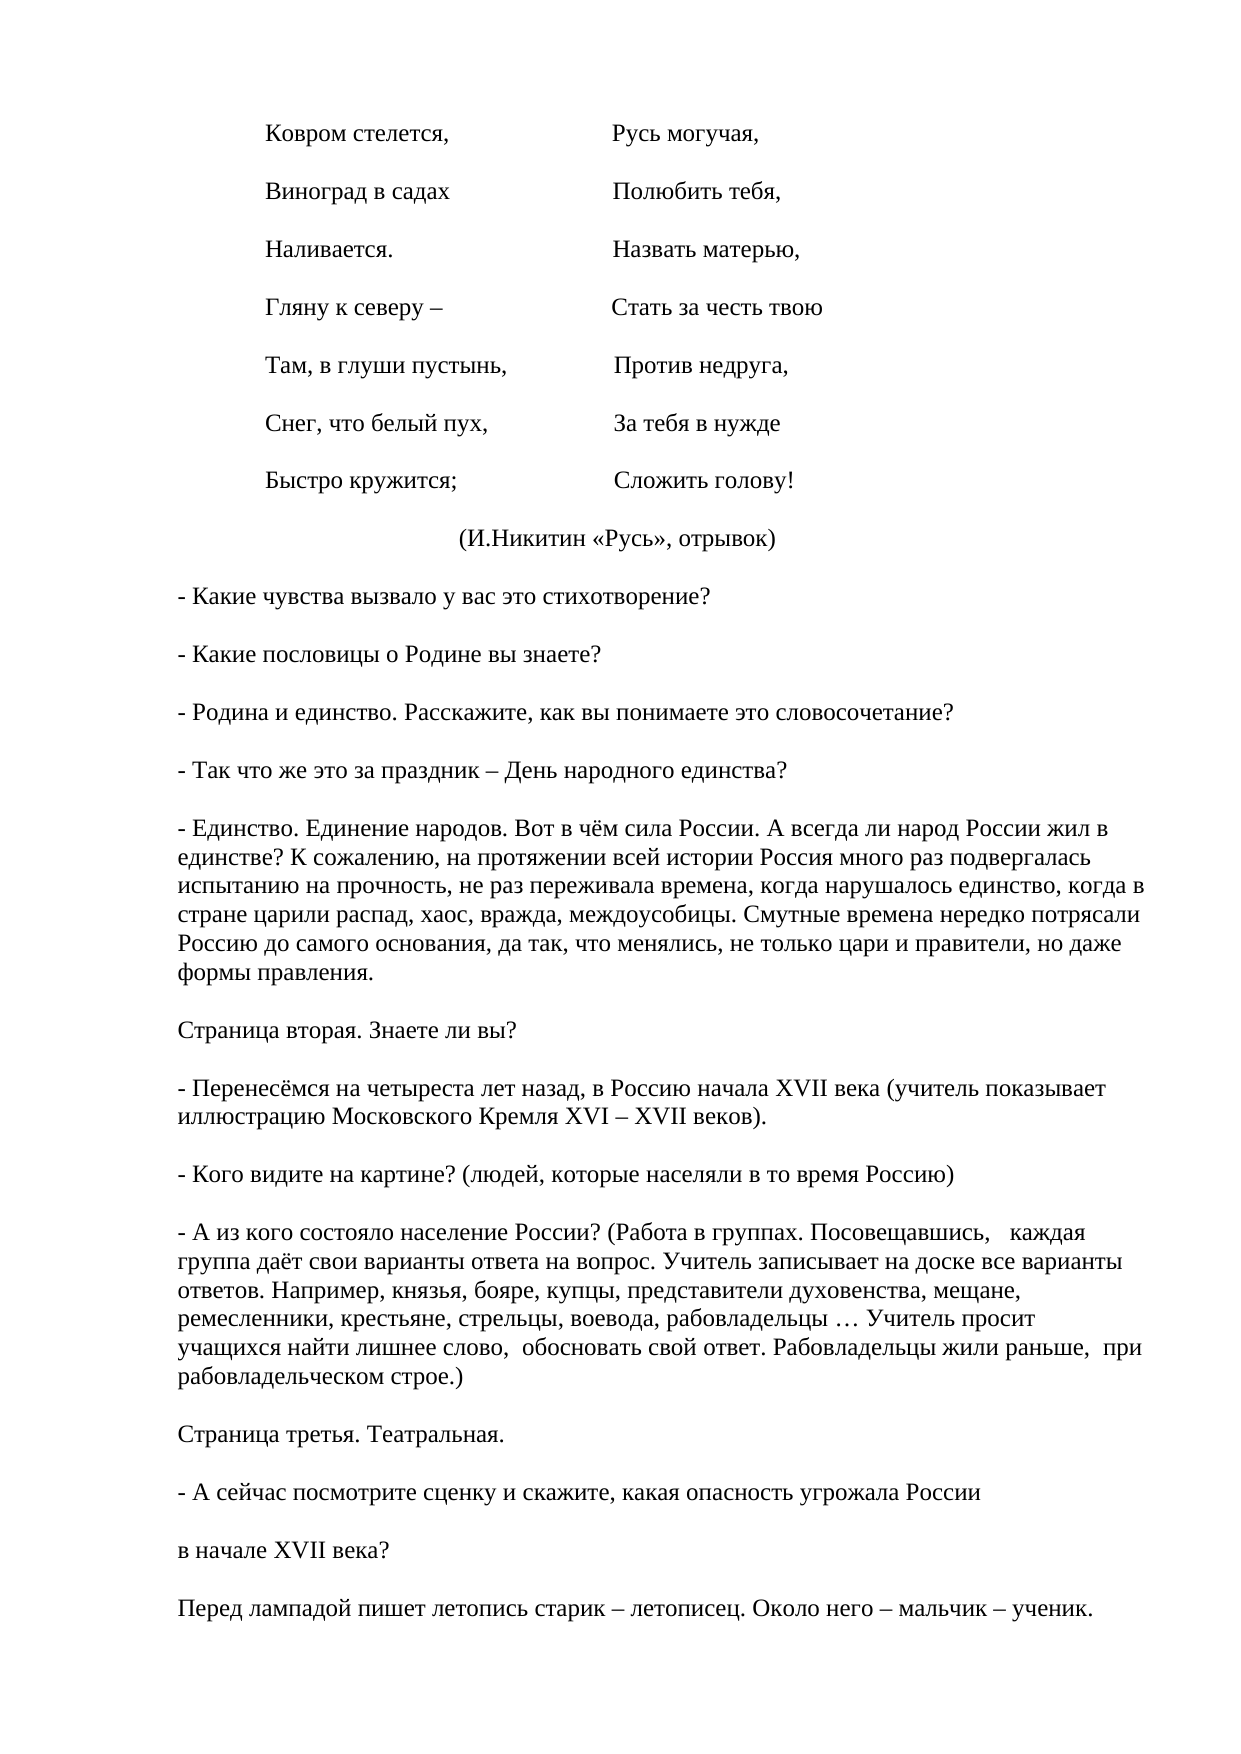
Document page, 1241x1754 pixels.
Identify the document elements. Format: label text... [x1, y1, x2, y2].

text - Какие чувства вызвало у вас это стихотворение? [177, 581, 1152, 610]
text Быстро кружится; Сложить голову! [177, 466, 1152, 494]
text - Кого видите на картине? (людей, которые населяли в то время Россию) [177, 1159, 1152, 1188]
text Снег, что белый пух, За тебя в нужде [177, 408, 1152, 436]
text - Так что же это за праздник – День народного единства? [177, 755, 1152, 784]
text Ковром стелется, Русь могучая, [177, 118, 1152, 147]
text - Единство. Единение народов. Вот в чём сила России. А всегда ли народ России жил в единстве? К сожалению, на протяжении всей истории Россия много раз подвергалась испытанию на прочность, не раз переживала времена, когда нарушалось единство, когда в стране царили распад, хаос, вражда, междоусобицы. Смутные времена нередко потрясали Россию до самого основания, да так, что менялись, не только цари и правители, но даже формы правления. [177, 813, 1152, 986]
text в начале XVII века? [177, 1535, 1152, 1563]
text Наливается. Назвать матерью, [177, 234, 1152, 263]
text - Перенесёмся на четыреста лет назад, в Россию начала XVII века (учитель показывает иллюстрацию Московского Кремля XVI – XVII веков). [177, 1073, 1152, 1130]
text - А из кого состояло население России? (Работа в группах. Посовещавшись, каждая группа даёт свои варианты ответа на вопрос. Учитель записывает на доске все варианты ответов. Например, князья, бояре, купцы, представители духовенства, мещане, ремесленники, крестьяне, стрельцы, воевода, рабовладельцы … Учитель просит учащихся найти лишнее слово, обосновать свой ответ. Рабовладельцы жили раньше, при рабовладельческом строе.) [177, 1217, 1152, 1390]
text Страница вторая. Знаете ли вы? [177, 1015, 1152, 1043]
text - Родина и единство. Расскажите, как вы понимаете это словосочетание? [177, 697, 1152, 726]
text - Какие пословицы о Родине вы знаете? [177, 639, 1152, 668]
text Там, в глуши пустынь, Против недруга, [177, 350, 1152, 378]
text - А сейчас посмотрите сценку и скажите, какая опасность угрожала России [177, 1477, 1152, 1506]
text Гляну к северу – Стать за честь твою [177, 292, 1152, 321]
text Виноград в садах Полюбить тебя, [177, 176, 1152, 205]
text Перед лампадой пишет летопись старик – летописец. Около него – мальчик – ученик. [177, 1593, 1152, 1621]
text (И.Никитин «Русь», отрывок) [177, 523, 1152, 552]
text Страница третья. Театральная. [177, 1419, 1152, 1448]
